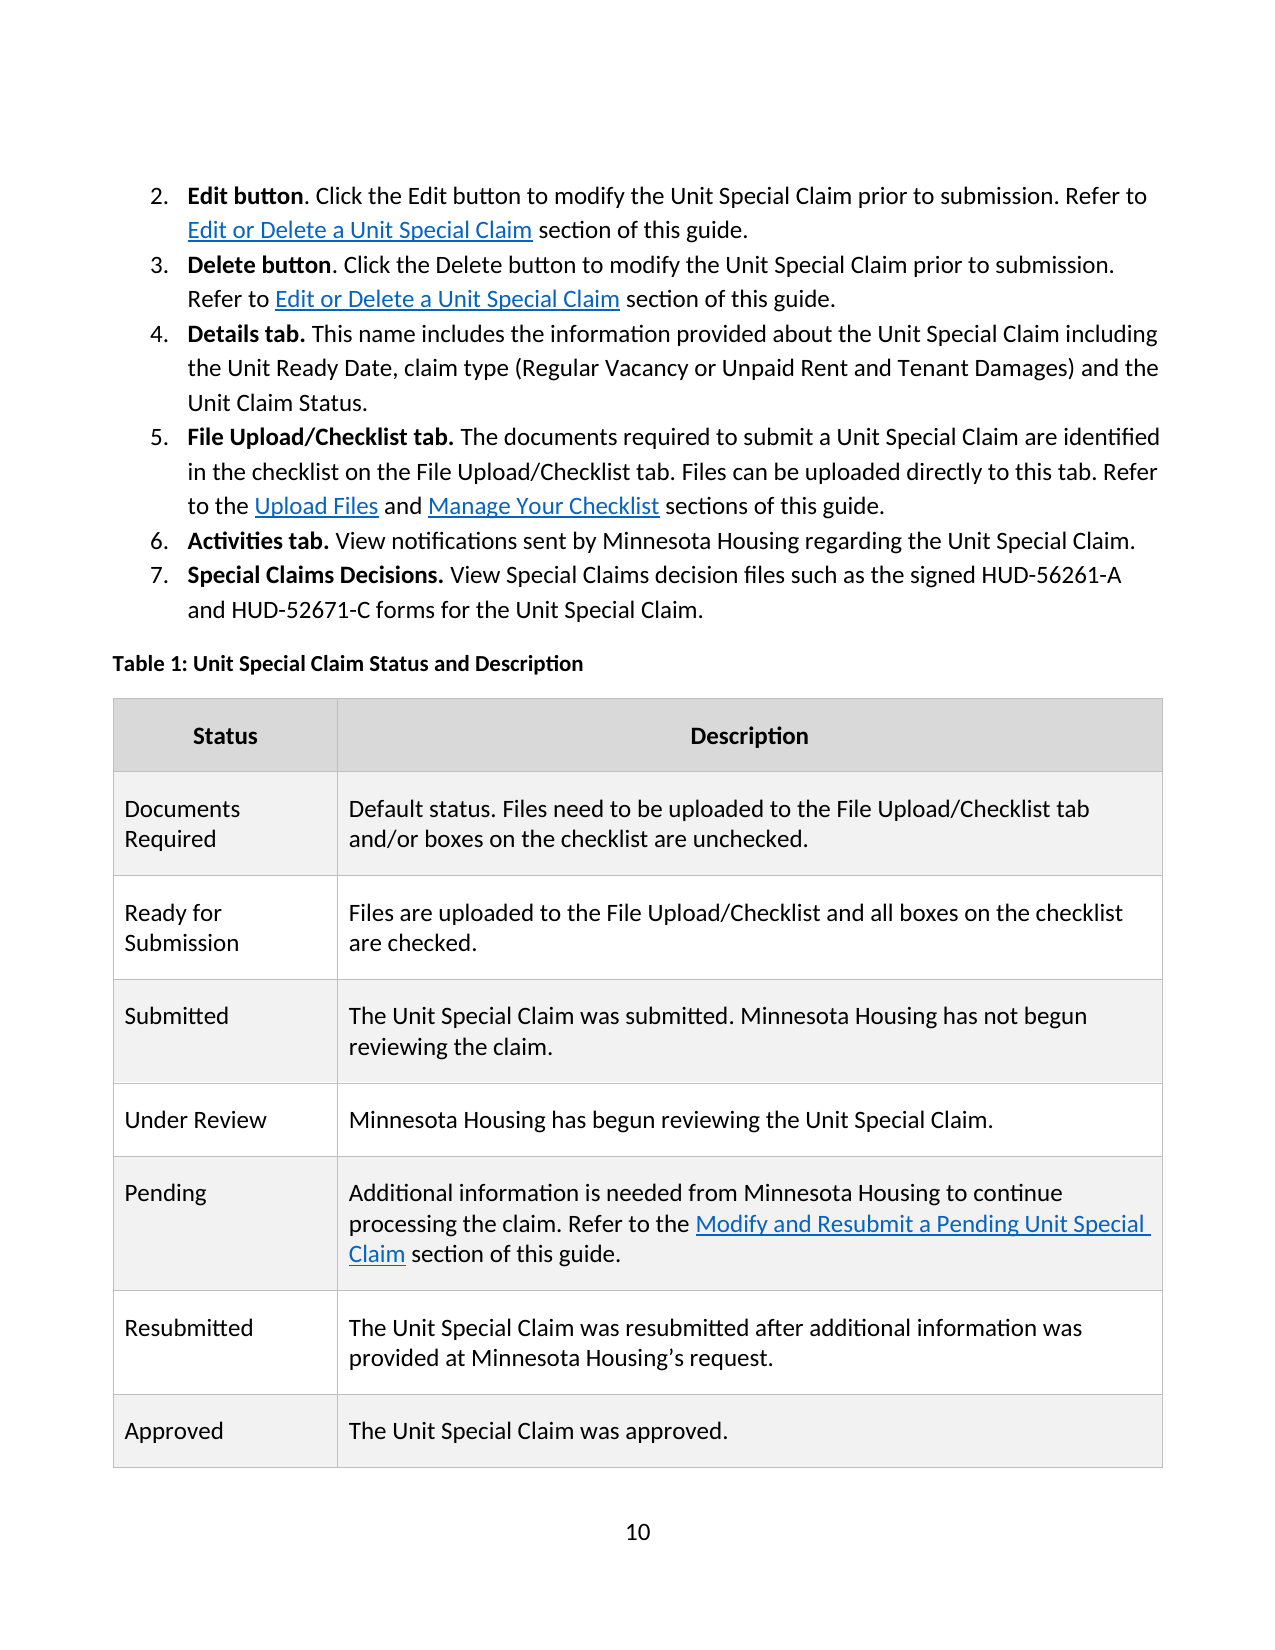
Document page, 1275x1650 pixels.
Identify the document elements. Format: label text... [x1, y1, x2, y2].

list Special Claims Decisions. View Special Claims decision files such as the signed HUD-56261-A and HUD-52671-C forms for the Unit Special Claim. [150, 559, 1162, 624]
table_cell Approved [114, 1395, 337, 1467]
table_cell The Unit Special Claim was approved. [338, 1395, 1162, 1467]
table_cell Submitted [114, 980, 337, 1082]
table_header Status [114, 699, 337, 771]
list Delete button. Click the Delete button to modify the Unit Special Claim prior to submission. Refer to Edit or Delete a Unit Special Claim section of this guide. [150, 249, 1162, 314]
table_cell Documents Required [114, 772, 337, 875]
text Table 1: Unit Special Claim Status and Description [112, 649, 1162, 677]
table_cell Ready for Submission [114, 876, 337, 979]
table_cell Resubmitted [114, 1291, 337, 1394]
list Details tab. This name includes the information provided about the Unit Special Claim including the Unit Ready Date, claim type (Regular Vacancy or Unpaid Rent and Tenant Damages) and the Unit Claim Status. [150, 318, 1162, 417]
list Activities tab. View notifications sent by Minnesota Housing regarding the Unit Special Claim. [150, 525, 1162, 555]
table_cell Files are uploaded to the File Upload/Checklist and all boxes on the checklist are checked. [338, 876, 1162, 979]
table_cell Under Review [114, 1084, 337, 1156]
table_cell The Unit Special Claim was submitted. Minnesota Housing has not begun reviewing the claim. [338, 980, 1162, 1082]
table_cell Pending [114, 1157, 337, 1290]
table_cell Default status. Files need to be uploaded to the File Upload/Checklist tab and/or boxes on the checklist are unchecked. [338, 772, 1162, 875]
table_cell The Unit Special Claim was resubmitted after additional information was provided at Minnesota Housing’s request. [338, 1291, 1162, 1394]
list Edit button. Click the Edit button to modify the Unit Special Claim prior to submission. Refer to Edit or Delete a Unit Special Claim section of this guide. [150, 180, 1162, 245]
list File Upload/Checklist tab. The documents required to submit a Unit Special Claim are identified in the checklist on the File Upload/Checklist tab. Files can be uploaded directly to this tab. Refer to the Upload Files and Manage Your Checklist sections of this guide. [150, 421, 1162, 521]
table_header Description [338, 699, 1162, 771]
table_cell Minnesota Housing has begun reviewing the Unit Special Claim. [338, 1084, 1162, 1156]
table_cell Additional information is needed from Minnesota Housing to continue processing the claim. Refer to the Modify and Resubmit a Pending Unit Special Claim section of this guide. [338, 1157, 1162, 1290]
